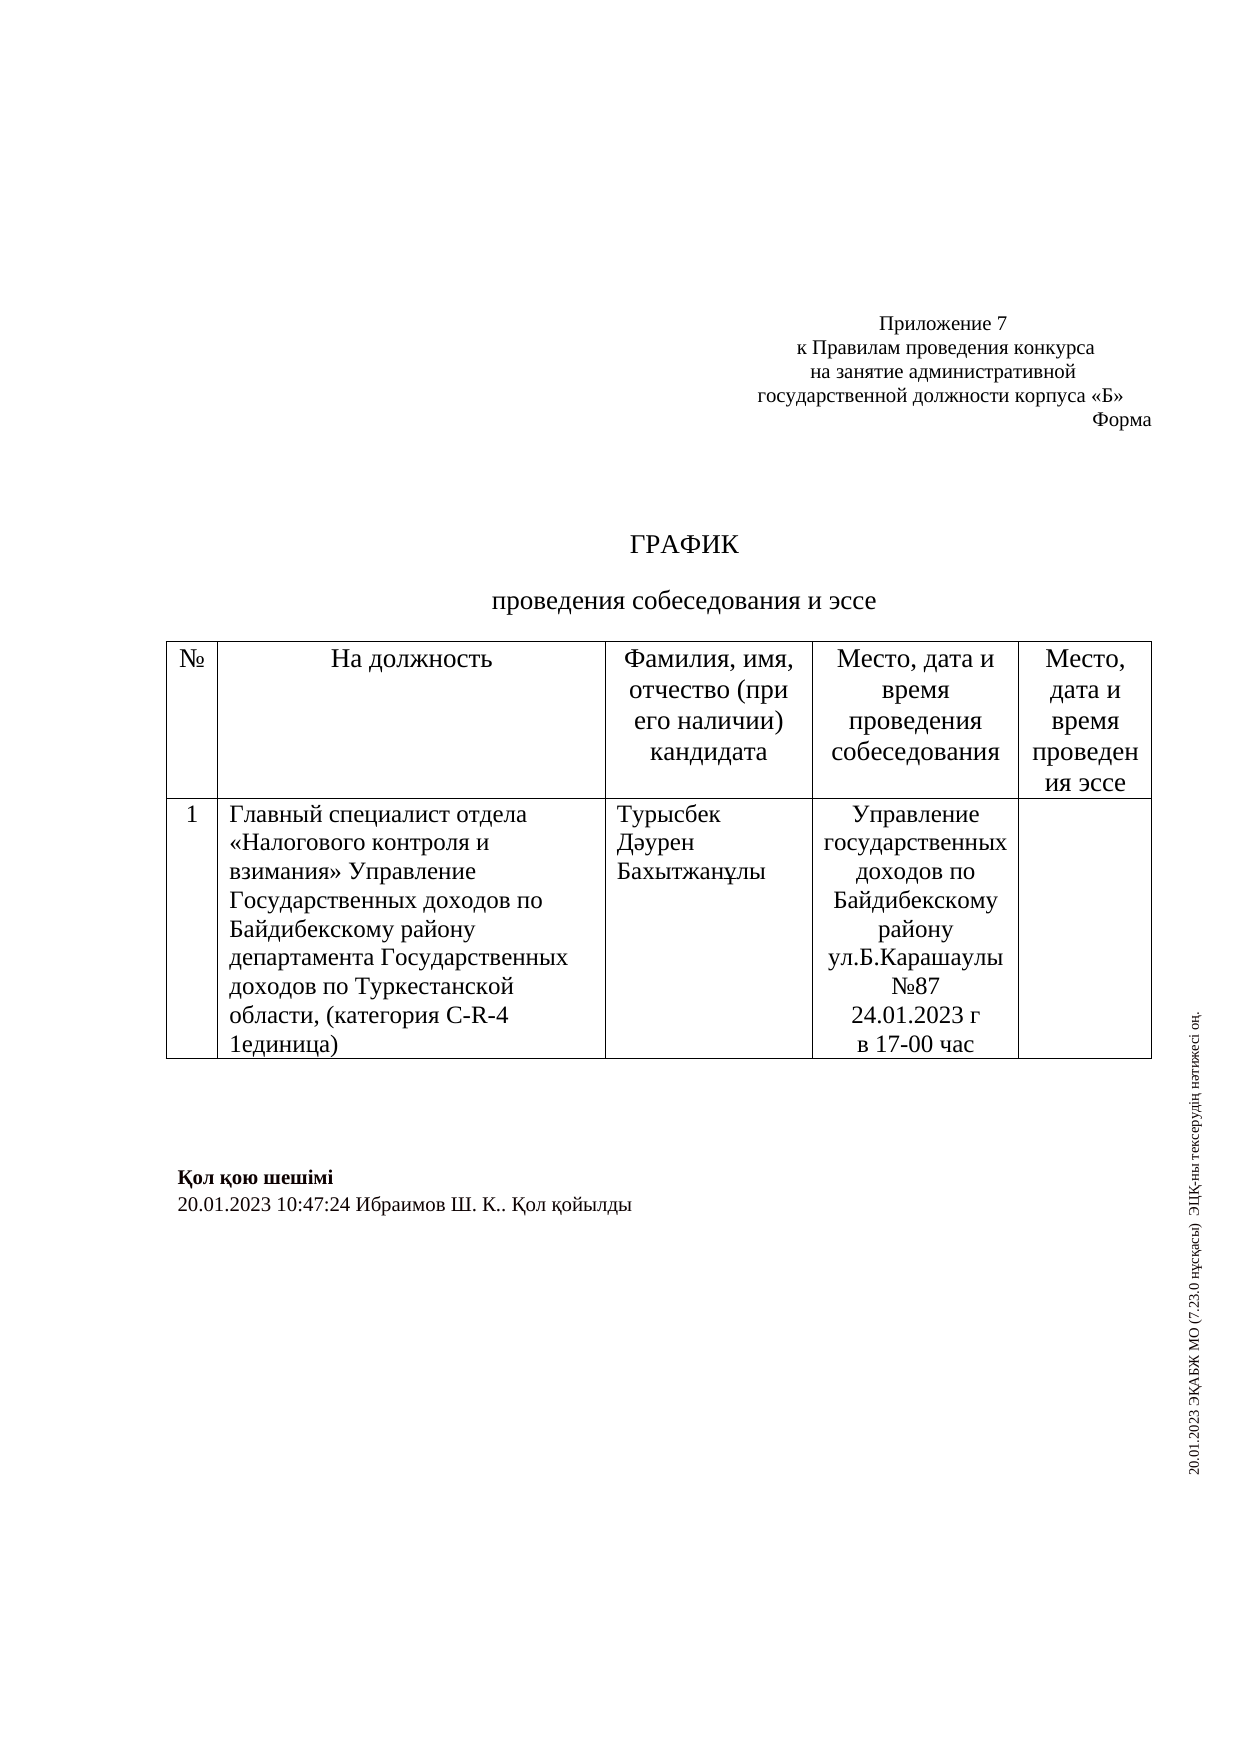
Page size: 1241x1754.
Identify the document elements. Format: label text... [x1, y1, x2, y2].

text на занятие административной [177, 359, 1152, 383]
table_cell Управление государственных доходов по Байдибекскому району ул.Б.Карашаулы №87 24.01.2023 г в 17-00 час [813, 799, 1018, 1057]
text Форма [177, 407, 1152, 431]
table_header № [167, 642, 217, 798]
table_cell Главный специалист отдела «Налогового контроля и взимания» Управление Государственных доходов по Байдибекскому району департамента Государственных доходов по Туркестанской области, (категория C-R-4 1единица) [218, 799, 605, 1057]
table_header На должность [218, 642, 605, 798]
table_cell Турысбек Дәурен Бахытжанұлы [606, 799, 812, 1057]
text государственной должности корпуса «Б» [177, 383, 1152, 407]
text проведения собеседования и эссе [177, 584, 1152, 616]
text Қол қою шешімі 20.01.2023 10:47:24 Ибраимов Ш. К.. Қол қойылды [177, 1164, 1152, 1248]
text к Правилам проведения конкурса [177, 335, 1152, 359]
table_cell 1 [167, 799, 217, 1057]
table_header Фамилия, имя, отчество (при его наличии) кандидата [606, 642, 812, 798]
table_cell [1019, 799, 1151, 1057]
text ГРАФИК [177, 528, 1152, 559]
table_header Место, дата и время проведения собеседования [813, 642, 1018, 798]
table_header Место, дата и время проведения эссе [1019, 642, 1151, 798]
text Приложение 7 [177, 311, 1152, 335]
